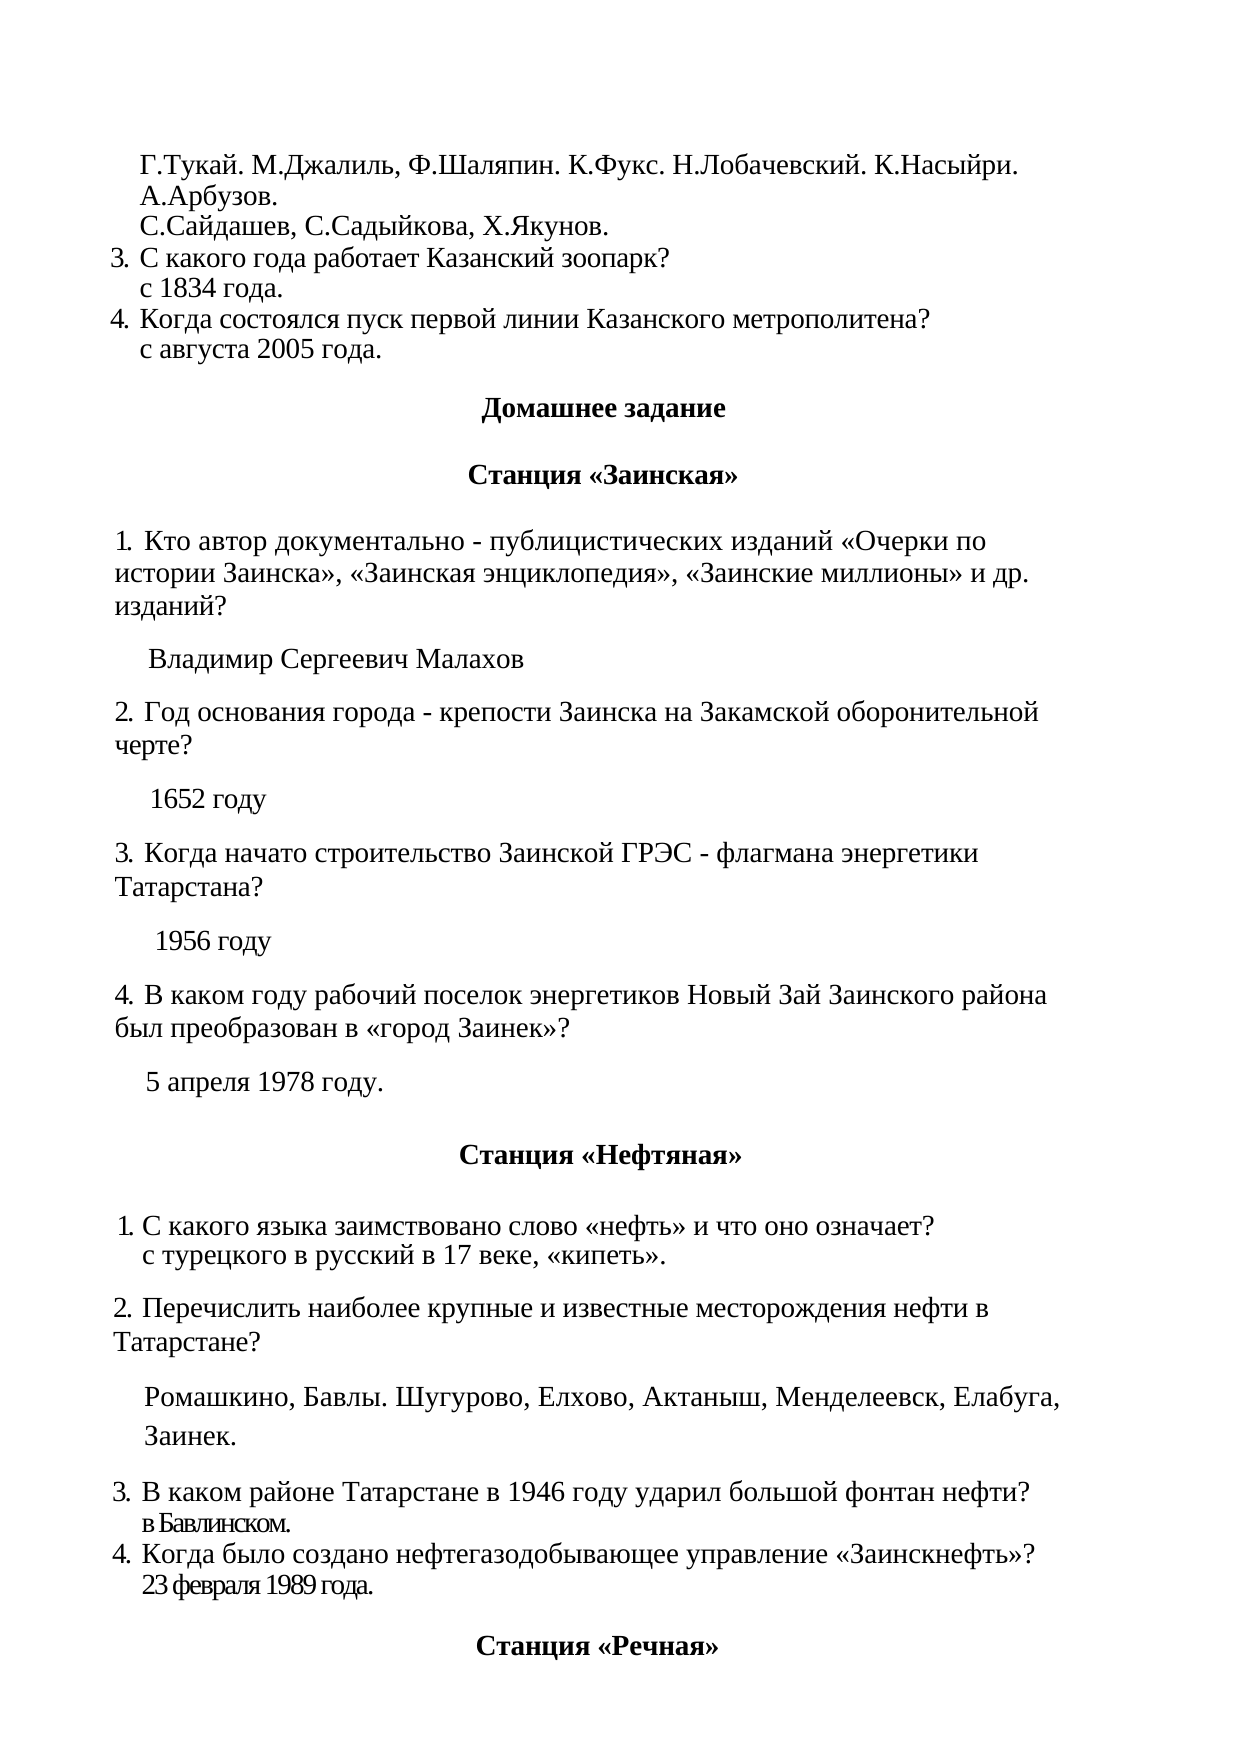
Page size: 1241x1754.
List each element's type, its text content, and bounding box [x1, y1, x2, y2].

text 1. С какого языка заимствовано слово «нефть» и что оно означает? с турецкого в русский в 17 веке, «кипеть». [116, 1212, 1017, 1270]
text 1956 году [154, 924, 1071, 957]
text Владимир Сергеевич Малахов [148, 642, 1071, 675]
text 2. Перечислить наиболее крупные и известные месторождения нефти в Татарстане? [113, 1291, 1071, 1359]
text 1. Кто автор документально - публицистических изданий «Очерки по истории Заинска», «Заинская энциклопедия», «Заинские миллионы» и др. изданий? [114, 524, 1071, 622]
text Станция «Речная» [475, 1628, 1071, 1662]
text Домашнее задание Станция «Заинская» [467, 365, 801, 498]
list С какого года работает Казанский зоопарк? с 1834 года. [110, 243, 707, 304]
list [110, 150, 1071, 242]
list Когда было создано нефтегазодобывающее управление «Заинскнефть»? 23 февраля 1989 года. [112, 1539, 1071, 1601]
text 3. Когда начато строительство Заинской ГРЭС - флагмана энергетики Татарстана? [114, 836, 1017, 903]
list Когда состоялся пуск первой линии Казанского метрополитена? с августа 2005 года. [110, 304, 967, 365]
text Ромашкино, Бавлы. Шугурово, Елхово, Актаныш, Менделеевск, Елабуга, Заинек. [144, 1379, 1071, 1452]
text 5 апреля 1978 году. [145, 1064, 1071, 1098]
text 1652 году [149, 782, 1071, 815]
list В каком районе Татарстане в 1946 году ударил большой фонтан нефти? в Бавлинском. [112, 1477, 1071, 1538]
text 2. Год основания города - крепости Заинска на Закамской оборонительной черте? [114, 696, 1071, 761]
text 4. В каком году рабочий поселок энергетиков Новый Зай Заинского района был преобразован в «город Заинек»? [114, 978, 1071, 1044]
text Станция «Нефтяная» [458, 1137, 1071, 1171]
